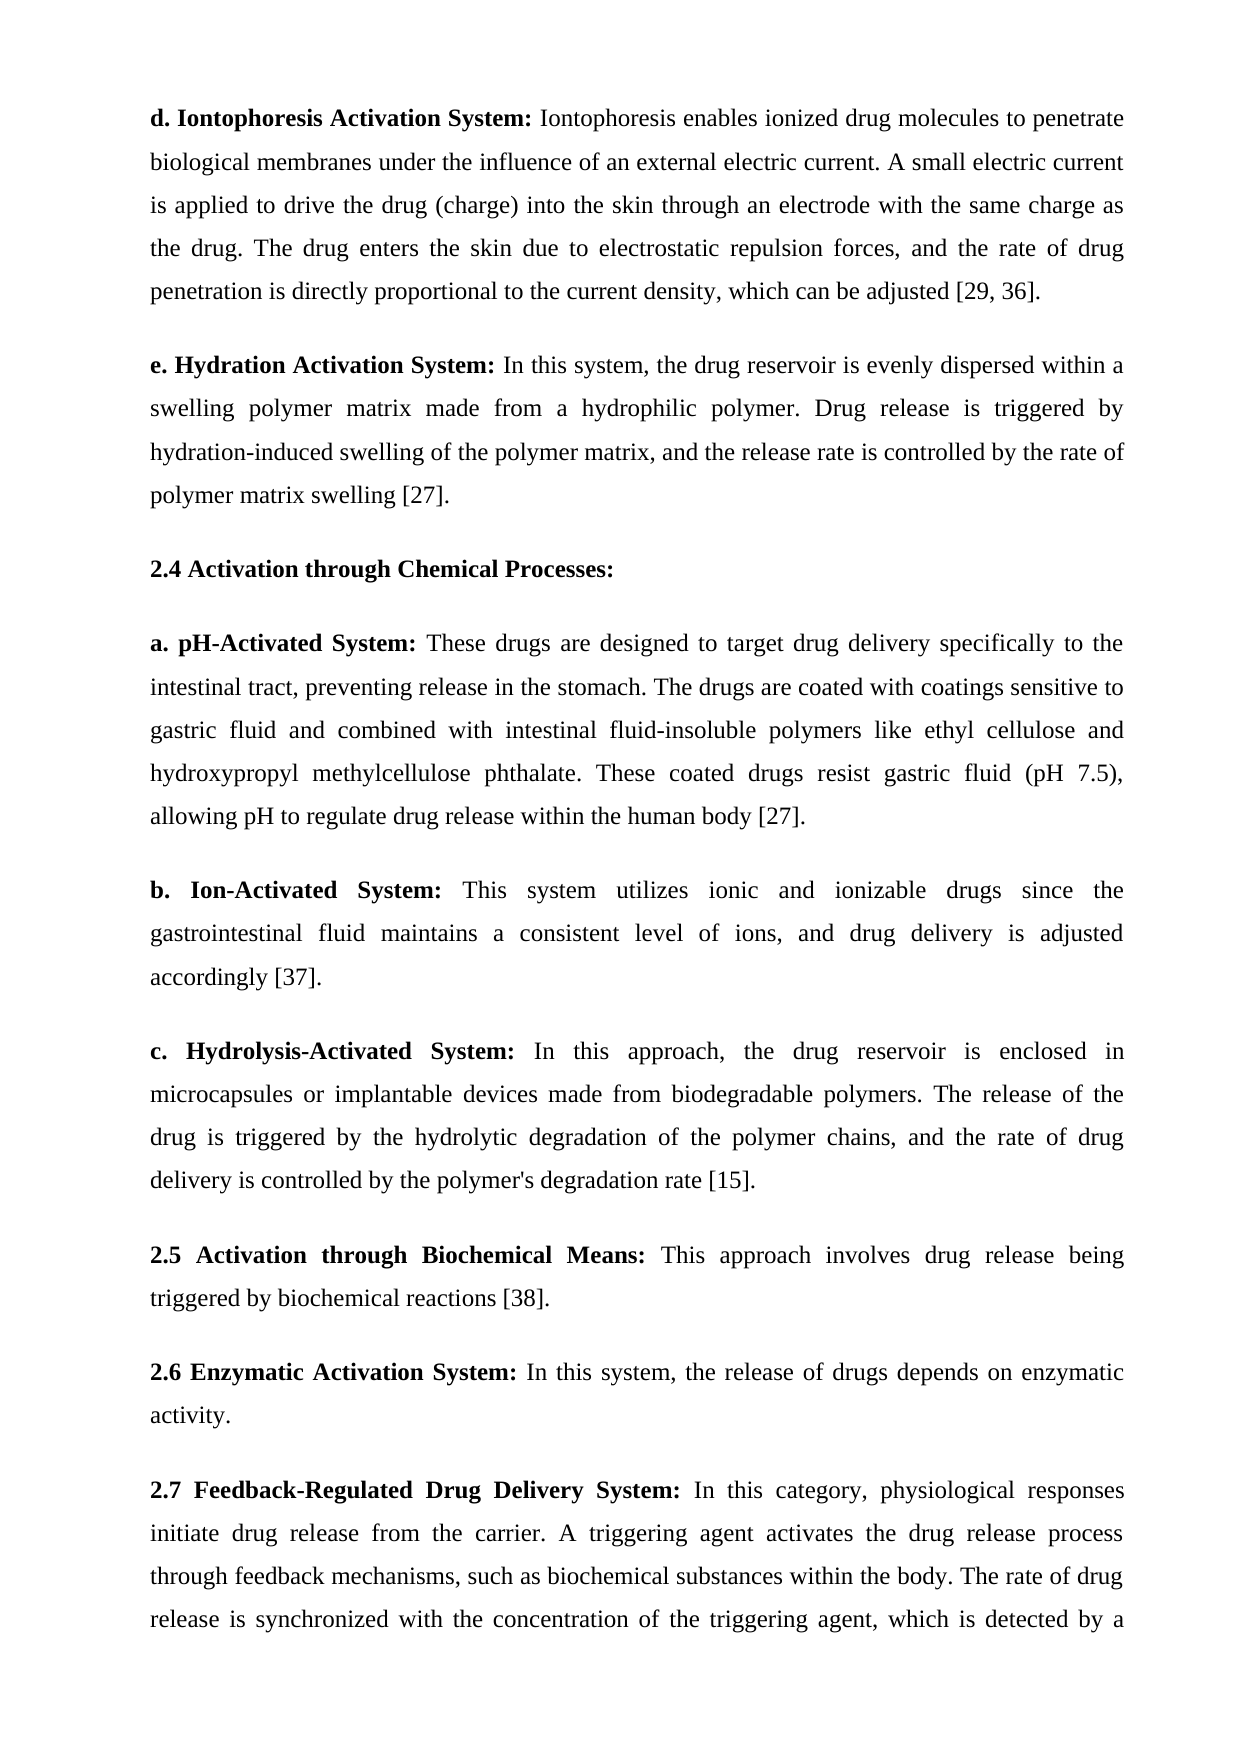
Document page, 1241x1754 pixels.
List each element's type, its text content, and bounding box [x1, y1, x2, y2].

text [150, 1475, 1125, 1633]
text 2.4 Activation through Chemical Processes: [150, 554, 1125, 583]
text e. Hydration Activation System: In this system, the drug reservoir is evenly dispersed within a swelling polymer matrix made from a hydrophilic polymer. Drug release is triggered by hydration-induced swelling of the polymer matrix, and the release rate is controlled by the rate of polymer matrix swelling [27]. [150, 350, 1125, 508]
text d. Iontophoresis Activation System: Iontophoresis enables ionized drug molecules to penetrate biological membranes under the influence of an external electric current. A small electric current is applied to drive the drug (charge) into the skin through an electrode with the same charge as the drug. The drug enters the skin due to electrostatic repulsion forces, and the rate of drug penetration is directly proportional to the current density, which can be adjusted [29, 36]. [150, 103, 1125, 305]
text 2.5 Activation through Biochemical Means: This approach involves drug release being triggered by biochemical reactions [38]. [150, 1240, 1125, 1312]
text 2.6 Enzymatic Activation System: In this system, the release of drugs depends on enzymatic activity. [150, 1357, 1125, 1429]
text a. pH-Activated System: These drugs are designed to target drug delivery specifically to the intestinal tract, preventing release in the stomach. The drugs are coated with coatings sensitive to gastric fluid and combined with intestinal fluid-insoluble polymers like ethyl cellulose and hydroxypropyl methylcellulose phthalate. These coated drugs resist gastric fluid (pH 7.5), allowing pH to regulate drug release within the human body [27]. [150, 628, 1125, 830]
text c. Hydrolysis-Activated System: In this approach, the drug reservoir is enclosed in microcapsules or implantable devices made from biodegradable polymers. The release of the drug is triggered by the hydrolytic degradation of the polymer chains, and the rate of drug delivery is controlled by the polymer's degradation rate [15]. [150, 1036, 1125, 1194]
text b. Ion-Activated System: This system utilizes ionic and ionizable drugs since the gastrointestinal fluid maintains a consistent level of ions, and drug delivery is adjusted accordingly [37]. [150, 875, 1125, 990]
